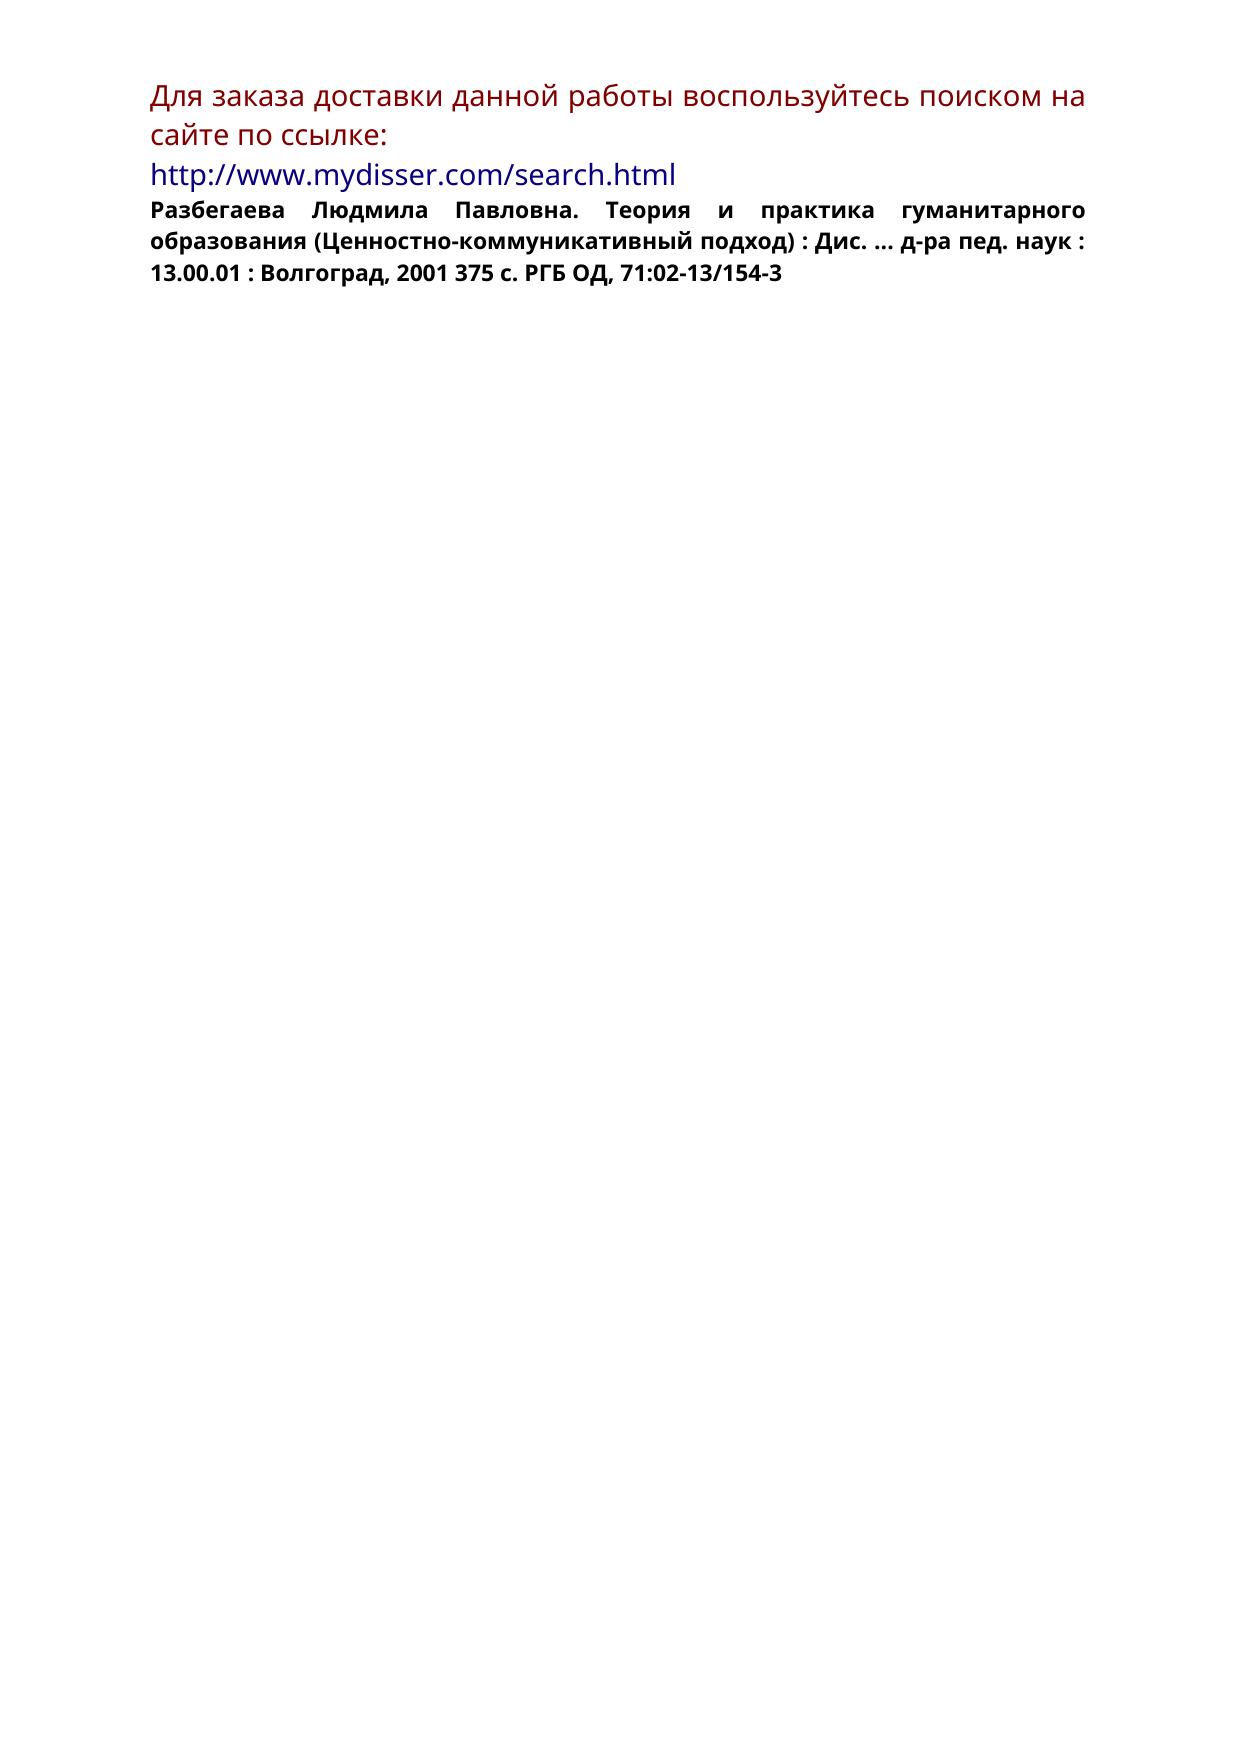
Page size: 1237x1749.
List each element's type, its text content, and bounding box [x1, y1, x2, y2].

text Разбегаева Людмила Павловна. Теория и практика гуманитарного образования (Ценностно-коммуникативный подход) : Дис. ... д-ра пед. наук : 13.00.01 : Волгоград, 2001 375 c. РГБ ОД, 71:02-13/154-3 [150, 194, 1086, 288]
